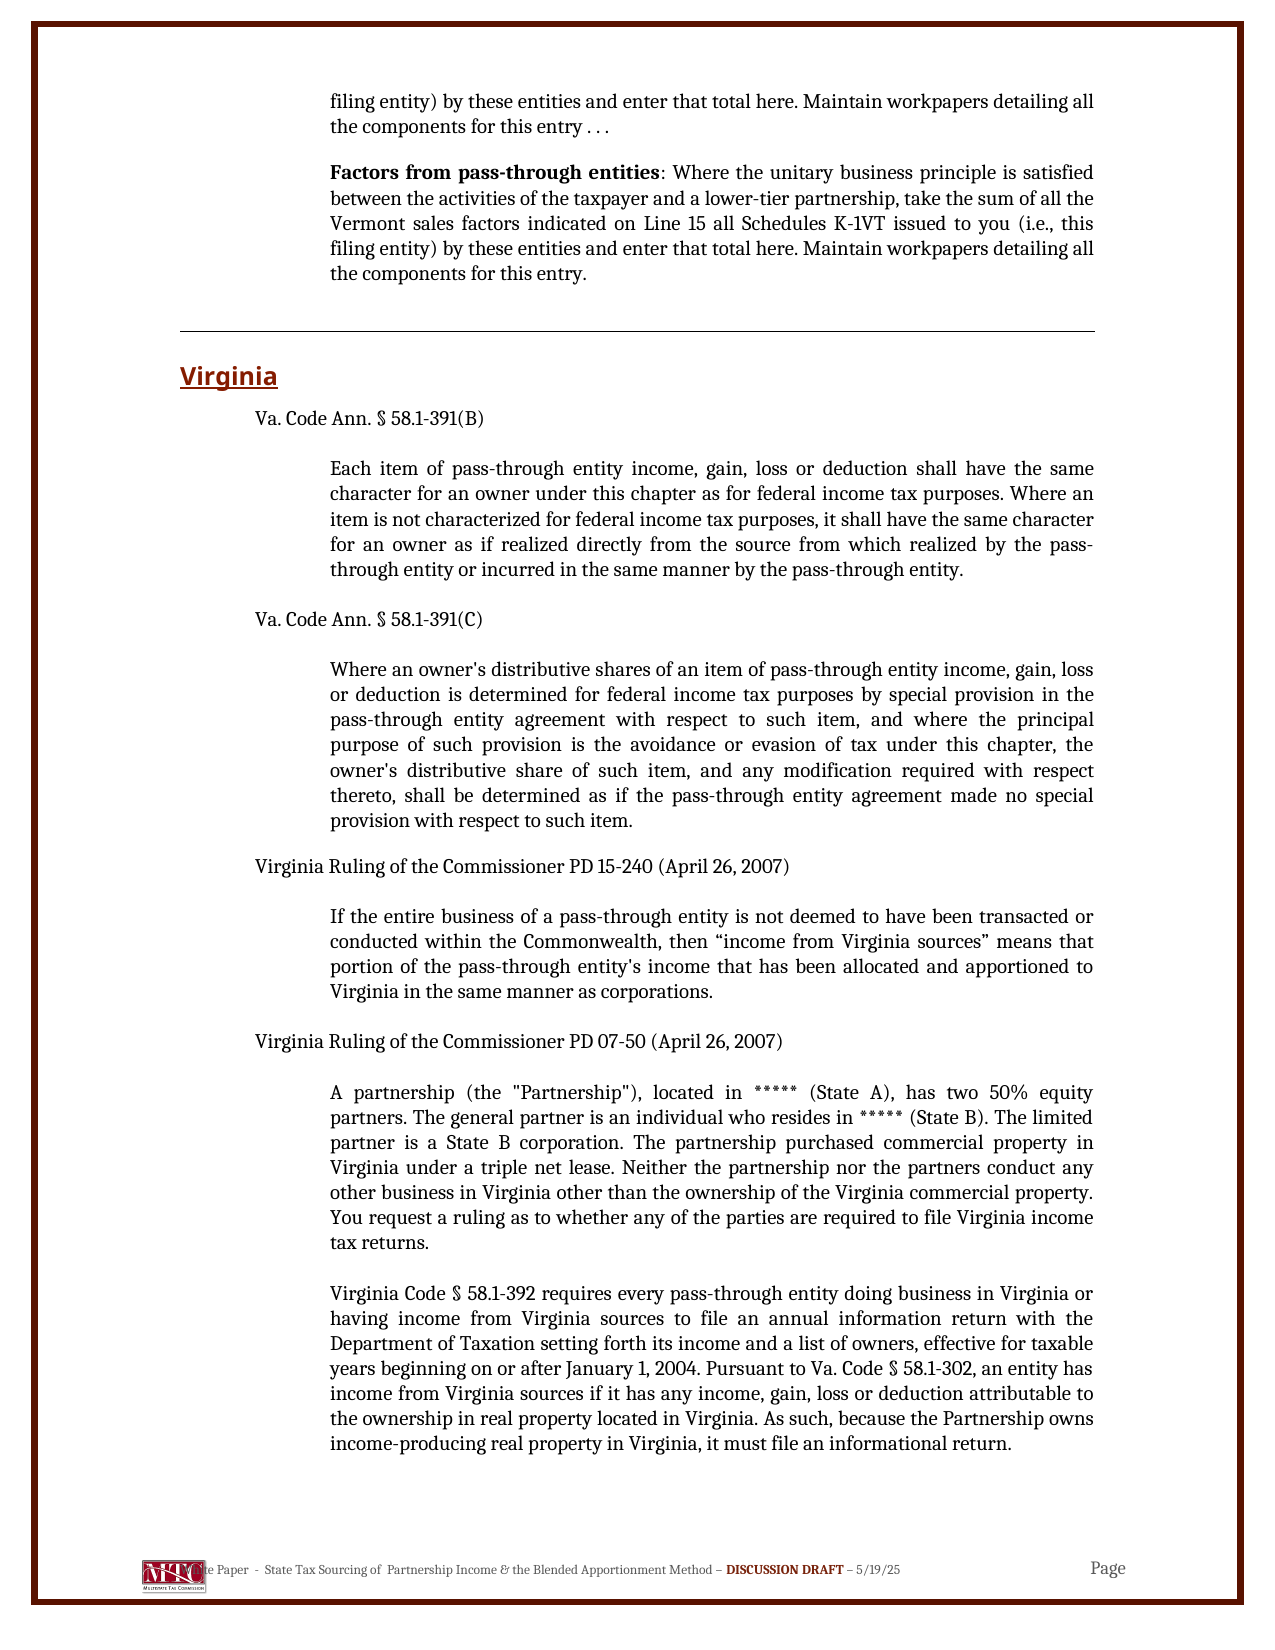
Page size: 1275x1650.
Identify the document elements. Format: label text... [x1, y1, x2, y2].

text Virginia Ruling of the Commissioner PD 07-50 (April 26, 2007) [255, 1030, 1095, 1054]
text Virginia Ruling of the Commissioner PD 15-240 (April 26, 2007) [180, 854, 1095, 878]
text Va. Code Ann. § 58.1-391(C) [255, 608, 1095, 632]
text Each item of pass-through entity income, gain, loss or deduction shall have the same character for an owner under this chapter as for federal income tax purposes. Where an item is not characterized for federal income tax purposes, it shall have the same character for an owner as if realized directly from the source from which realized by the pass-through entity or incurred in the same manner by the pass-through entity. [330, 457, 1095, 581]
text If the entire business of a pass-through entity is not deemed to have been transacted or conducted within the Commonwealth, then “income from Virginia sources” means that portion of the pass-through entity's income that has been allocated and apportioned to Virginia in the same manner as corporations. [330, 904, 1095, 1004]
text A partnership (the "Partnership"), located in ***** (State A), has two 50% equity partners. The general partner is an individual who resides in ***** (State B). The limited partner is a State B corporation. The partnership purchased commercial property in Virginia under a triple net lease. Neither the partnership nor the partners conduct any other business in Virginia other than the ownership of the Virginia commercial property. You request a ruling as to whether any of the parties are required to file Virginia income tax returns. [330, 1080, 1095, 1255]
picture [141, 1559, 208, 1595]
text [330, 90, 1095, 139]
text Virginia [180, 358, 1095, 393]
text Factors from pass-through entities: Where the unitary business principle is satisfied between the activities of the taxpayer and a lower-tier partnership, take the sum of all the Vermont sales factors indicated on Line 15 all Schedules K-1VT issued to you (i.e., this filing entity) by these entities and enter that total here. Maintain workpapers detailing all the components for this entry. [330, 161, 1095, 285]
text Where an owner's distributive shares of an item of pass-through entity income, gain, loss or deduction is determined for federal income tax purposes by special provision in the pass-through entity agreement with respect to such item, and where the principal purpose of such provision is the avoidance or evasion of tax under this chapter, the owner's distributive share of such item, and any modification required with respect thereto, shall be determined as if the pass-through entity agreement made no special provision with respect to such item. [330, 658, 1095, 832]
text Va. Code Ann. § 58.1-391(B) [255, 407, 1095, 431]
text Virginia Code § 58.1-392 requires every pass-through entity doing business in Virginia or having income from Virginia sources to file an annual information return with the Department of Taxation setting forth its income and a list of owners, effective for taxable years beginning on or after January 1, 2004. Pursuant to Va. Code § 58.1-302, an entity has income from Virginia sources if it has any income, gain, loss or deduction attributable to the ownership in real property located in Virginia. As such, because the Partnership owns income-producing real property in Virginia, it must file an informational return. [330, 1281, 1095, 1456]
